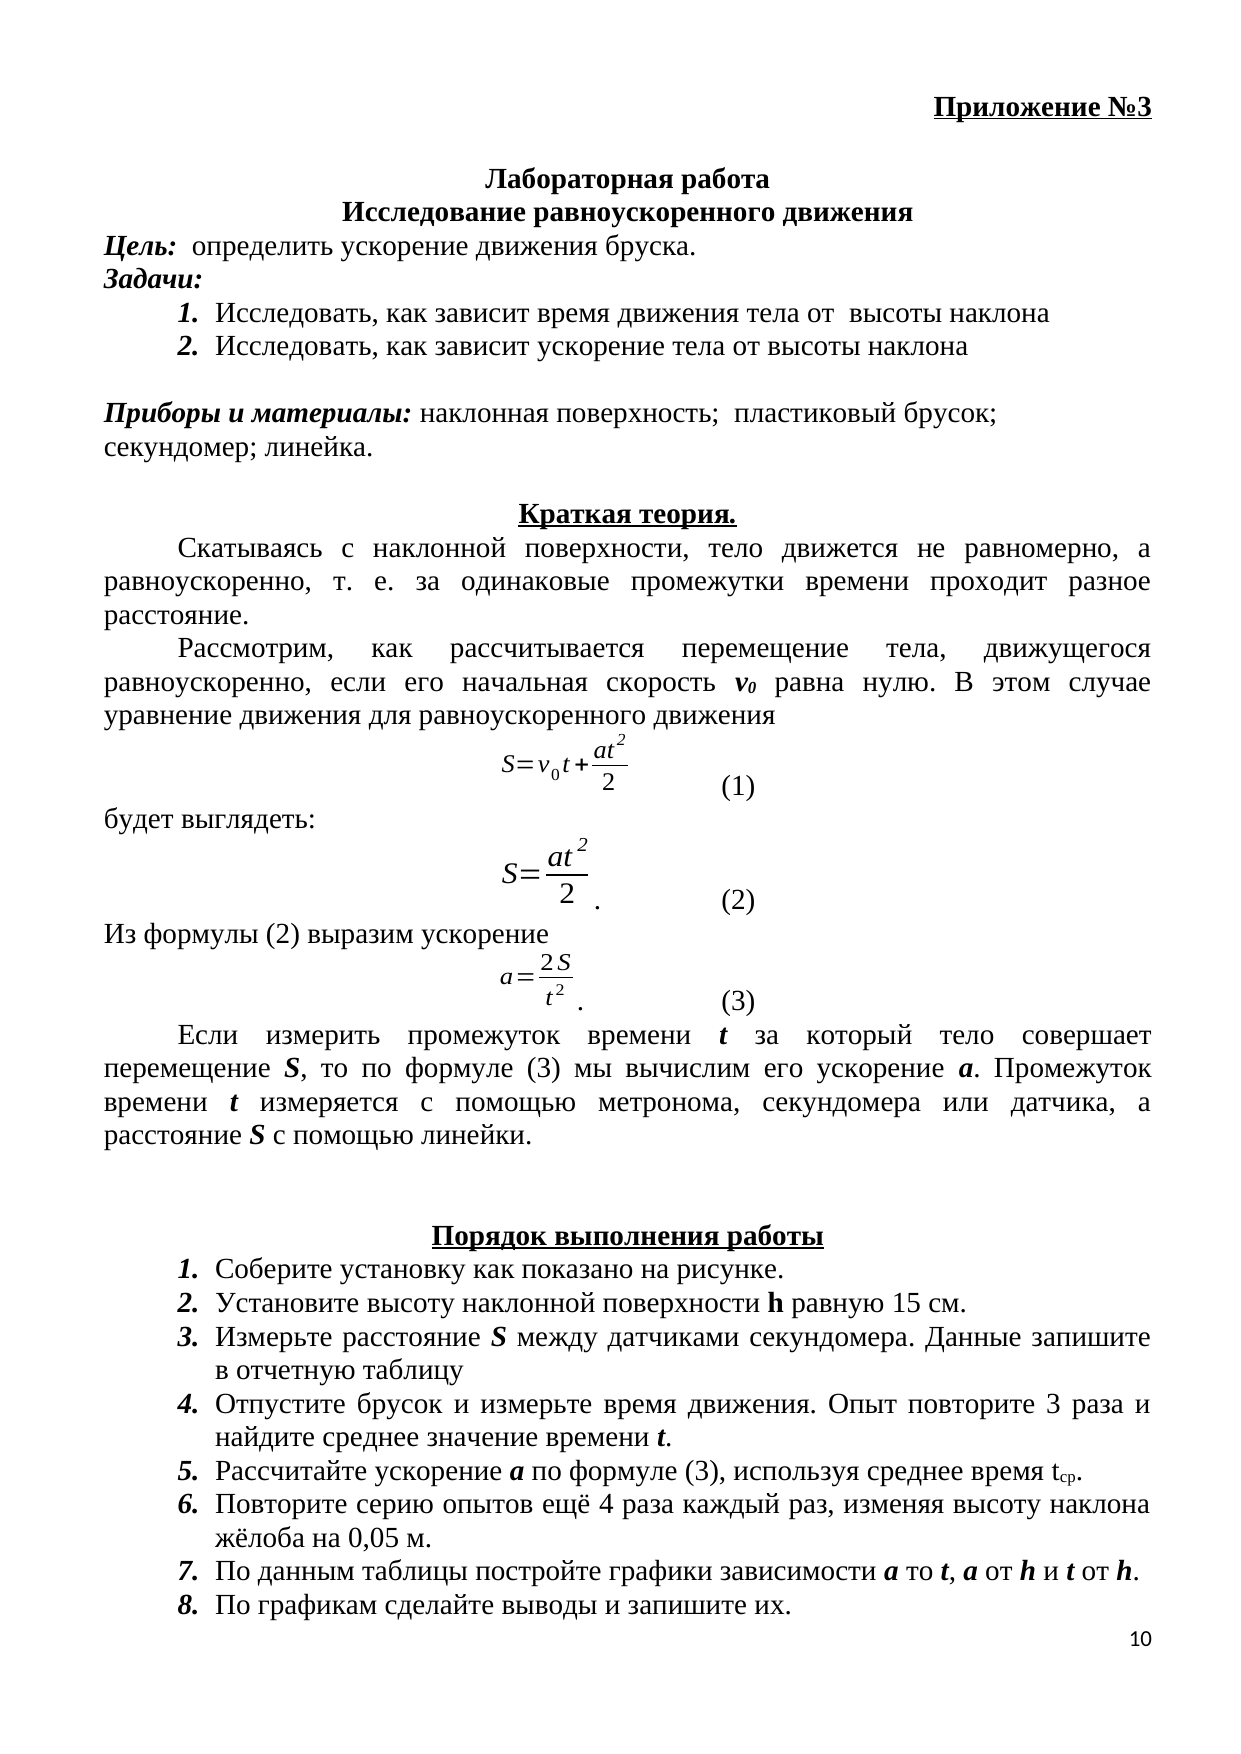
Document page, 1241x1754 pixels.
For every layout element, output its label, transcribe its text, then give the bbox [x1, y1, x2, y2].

text Лабораторная работа [103, 161, 1152, 194]
text Приборы и материалы: наклонная поверхность; пластиковый брусок; секундомер; линейка. [103, 396, 1152, 463]
text Исследование равноускоренного движения [103, 194, 1152, 228]
list По данным таблицы постройте графики зависимости a то t, a от h и t от h. [177, 1553, 1152, 1587]
list По графикам сделайте выводы и запишите их. [177, 1587, 1152, 1621]
text Из формулы (2) выразим ускорение [103, 916, 1152, 949]
text (1) [103, 731, 1152, 801]
text Краткая теория. [103, 496, 1152, 530]
text . (2) [103, 835, 1152, 916]
text Если измерить промежуток времени t за который тело совершает перемещение S, то по формуле (3) мы вычислим его ускорение а. Промежуток времени t измеряется с помощью метронома, секундомера или датчика, а расстояние S с помощью линейки. [103, 1017, 1152, 1151]
list Исследовать, как зависит время движения тела от высоты наклона [177, 295, 1152, 328]
text Задачи: [103, 261, 1152, 295]
list Рассчитайте ускорение a по формуле (3), используя среднее время tср. [177, 1453, 1152, 1486]
list Исследовать, как зависит ускорение тела от высоты наклона [177, 328, 1152, 362]
list Повторите серию опытов ещё 4 раза каждый раз, изменяя высоту наклона жёлоба на . [177, 1486, 1152, 1553]
text Порядок выполнения работы [103, 1218, 1152, 1252]
text Рассмотрим, как рассчитывается перемещение тела, движущегося равноускоренно, если его начальная скорость v0 равна нулю. В этом случае уравнение движения для равноускоренного движения [103, 630, 1152, 731]
text Скатываясь с наклонной поверхности, тело движется не равномерно, а равноускоренно, т. е. за одинаковые промежутки времени проходит разное расстояние. [103, 530, 1152, 630]
list Отпустите брусок и измерьте время движения. Опыт повторите 3 раза и найдите среднее значение времени t. [177, 1386, 1152, 1453]
text Приложение №3 [103, 89, 1152, 122]
list Соберите установку как показано на рисунке. [177, 1252, 1152, 1285]
text будет выглядеть: [103, 801, 1152, 835]
text . (3) [103, 949, 1152, 1017]
list Измерьте расстояние S между датчиками секундомера. Данные запишите в отчетную таблицу [177, 1319, 1152, 1386]
list Установите высоту наклонной поверхности h равную . [177, 1285, 1152, 1319]
text Цель: определить ускорение движения бруска. [103, 228, 1152, 261]
